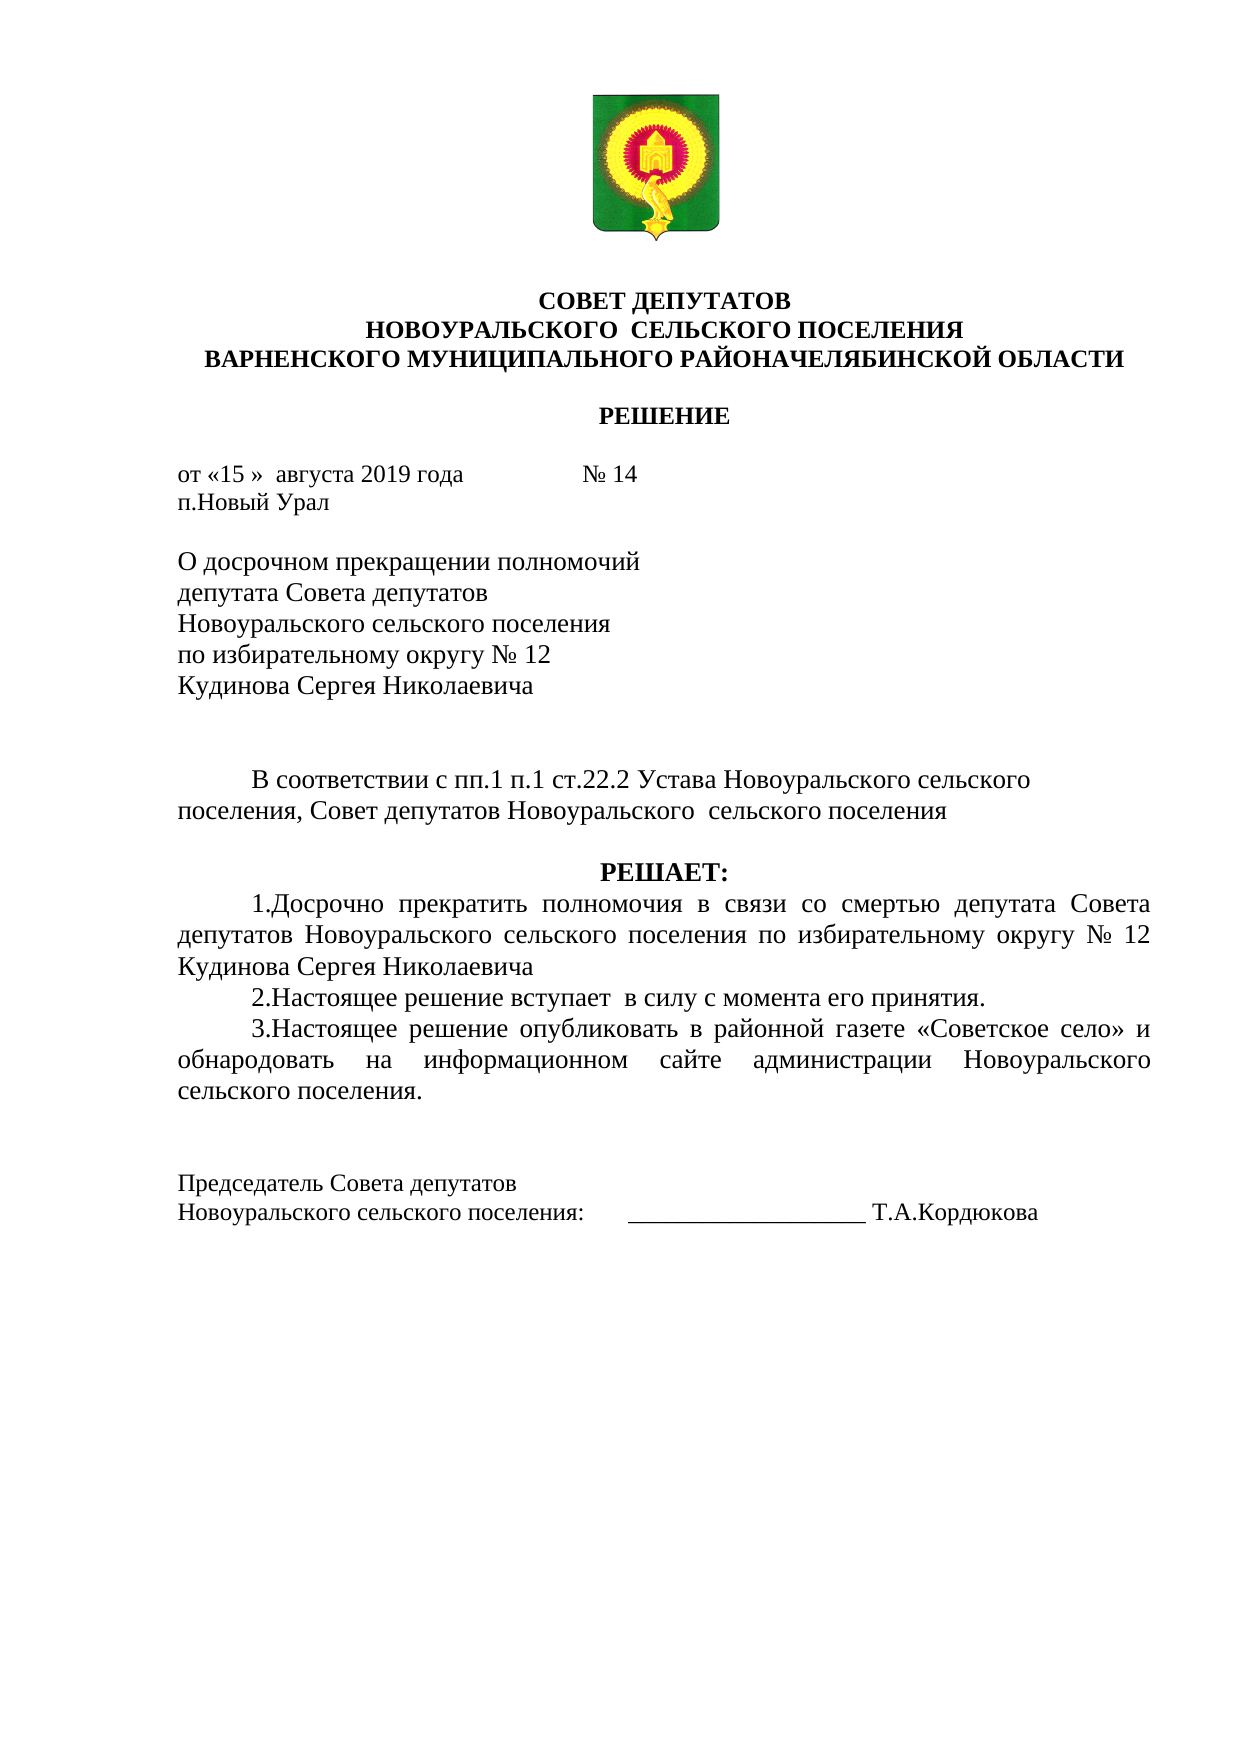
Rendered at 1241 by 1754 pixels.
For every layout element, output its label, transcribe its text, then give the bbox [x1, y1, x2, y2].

text по избирательному округу № 12 [177, 638, 1152, 669]
text Новоуральского сельского поселения [177, 607, 1152, 638]
text Новоуральского сельского поселения: ___________________ Т.А.Кордюкова [177, 1197, 1152, 1225]
text Кудинова Сергея Николаевича [177, 669, 1152, 701]
text СОВЕТ ДЕПУТАТОВ [177, 286, 1152, 315]
text Председатель Совета депутатов [177, 1168, 1152, 1197]
text депутата Совета депутатов [177, 576, 1152, 607]
text 1.Досрочно прекратить полномочия в связи со смертью депутата Совета депутатов Новоуральского сельского поселения по избирательному округу № 12 Кудинова Сергея Николаевича [177, 887, 1152, 981]
text В соответствии с пп.1 п.1 ст.22.2 Устава Новоуральского сельского поселения, Совет депутатов Новоуральского сельского поселения [177, 763, 1152, 825]
text О досрочном прекращении полномочий [177, 545, 1152, 576]
text РЕШАЕТ: [177, 856, 1152, 887]
text ВАРНЕНСКОГО МУНИЦИПАЛЬНОГО РАЙОНАЧЕЛЯБИНСКОЙ ОБЛАСТИ [177, 344, 1152, 372]
picture [592, 93, 720, 241]
text РЕШЕНИЕ [177, 401, 1152, 430]
text 3.Настоящее решение опубликовать в районной газете «Советское село» и обнародовать на информационном сайте администрации Новоуральского сельского поселения. [177, 1012, 1152, 1106]
text 2.Настоящее решение вступает в силу с момента его принятия. [177, 981, 1152, 1012]
text от «15 » августа 2019 года № 14 [177, 459, 1152, 487]
text НОВОУРАЛЬСКОГО СЕЛЬСКОГО ПОСЕЛЕНИЯ [177, 315, 1152, 344]
text п.Новый Урал [177, 487, 1152, 516]
